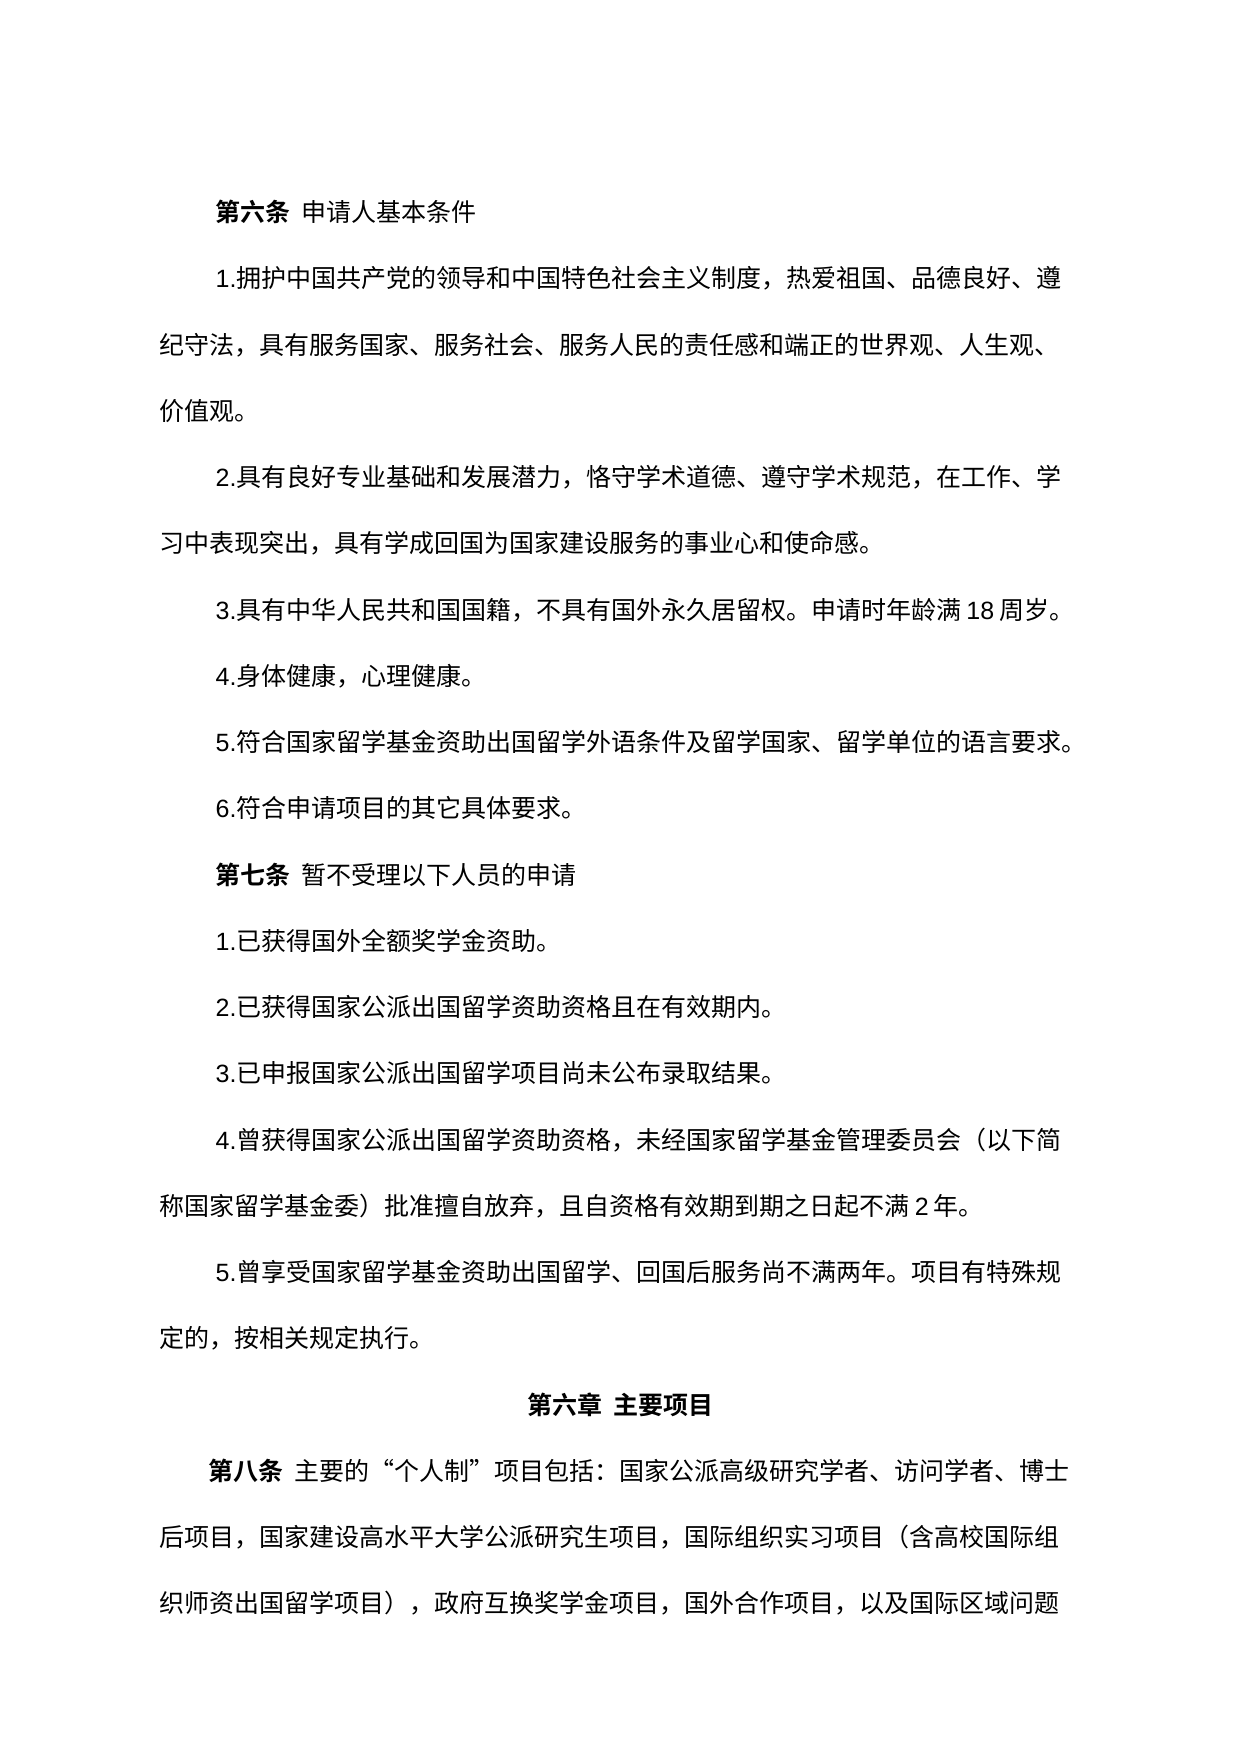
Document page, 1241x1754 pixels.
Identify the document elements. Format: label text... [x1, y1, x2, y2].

text 第六章 主要项目 [159, 1370, 1081, 1436]
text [159, 1436, 1081, 1635]
text 第六条 申请人基本条件 1.拥护中国共产党的领导和中国特色社会主义制度，热爱祖国、品德良好、遵纪守法，具有服务国家、服务社会、服务人民的责任感和端正的世界观、人生观、价值观。 2.具有良好专业基础和发展潜力，恪守学术道德、遵守学术规范，在工作、学习中表现突出，具有学成回国为国家建设服务的事业心和使命感。 3.具有中华人民共和国国籍，不具有国外永久居留权。申请时年龄满18周岁。 4.身体健康，心理健康。 5.符合国家留学基金资助出国留学外语条件及留学国家、留学单位的语言要求。 6.符合申请项目的其它具体要求。 第七条 暂不受理以下人员的申请 1.已获得国外全额奖学金资助。 2.已获得国家公派出国留学资助资格且在有效期内。 3.已申报国家公派出国留学项目尚未公布录取结果。 4.曾获得国家公派出国留学资助资格，未经国家留学基金管理委员会（以下简称国家留学基金委）批准擅自放弃，且自资格有效期到期之日起不满2年。 5.曾享受国家留学基金资助出国留学、回国后服务尚不满两年。项目有特殊规定的，按相关规定执行。 [159, 178, 1081, 1370]
